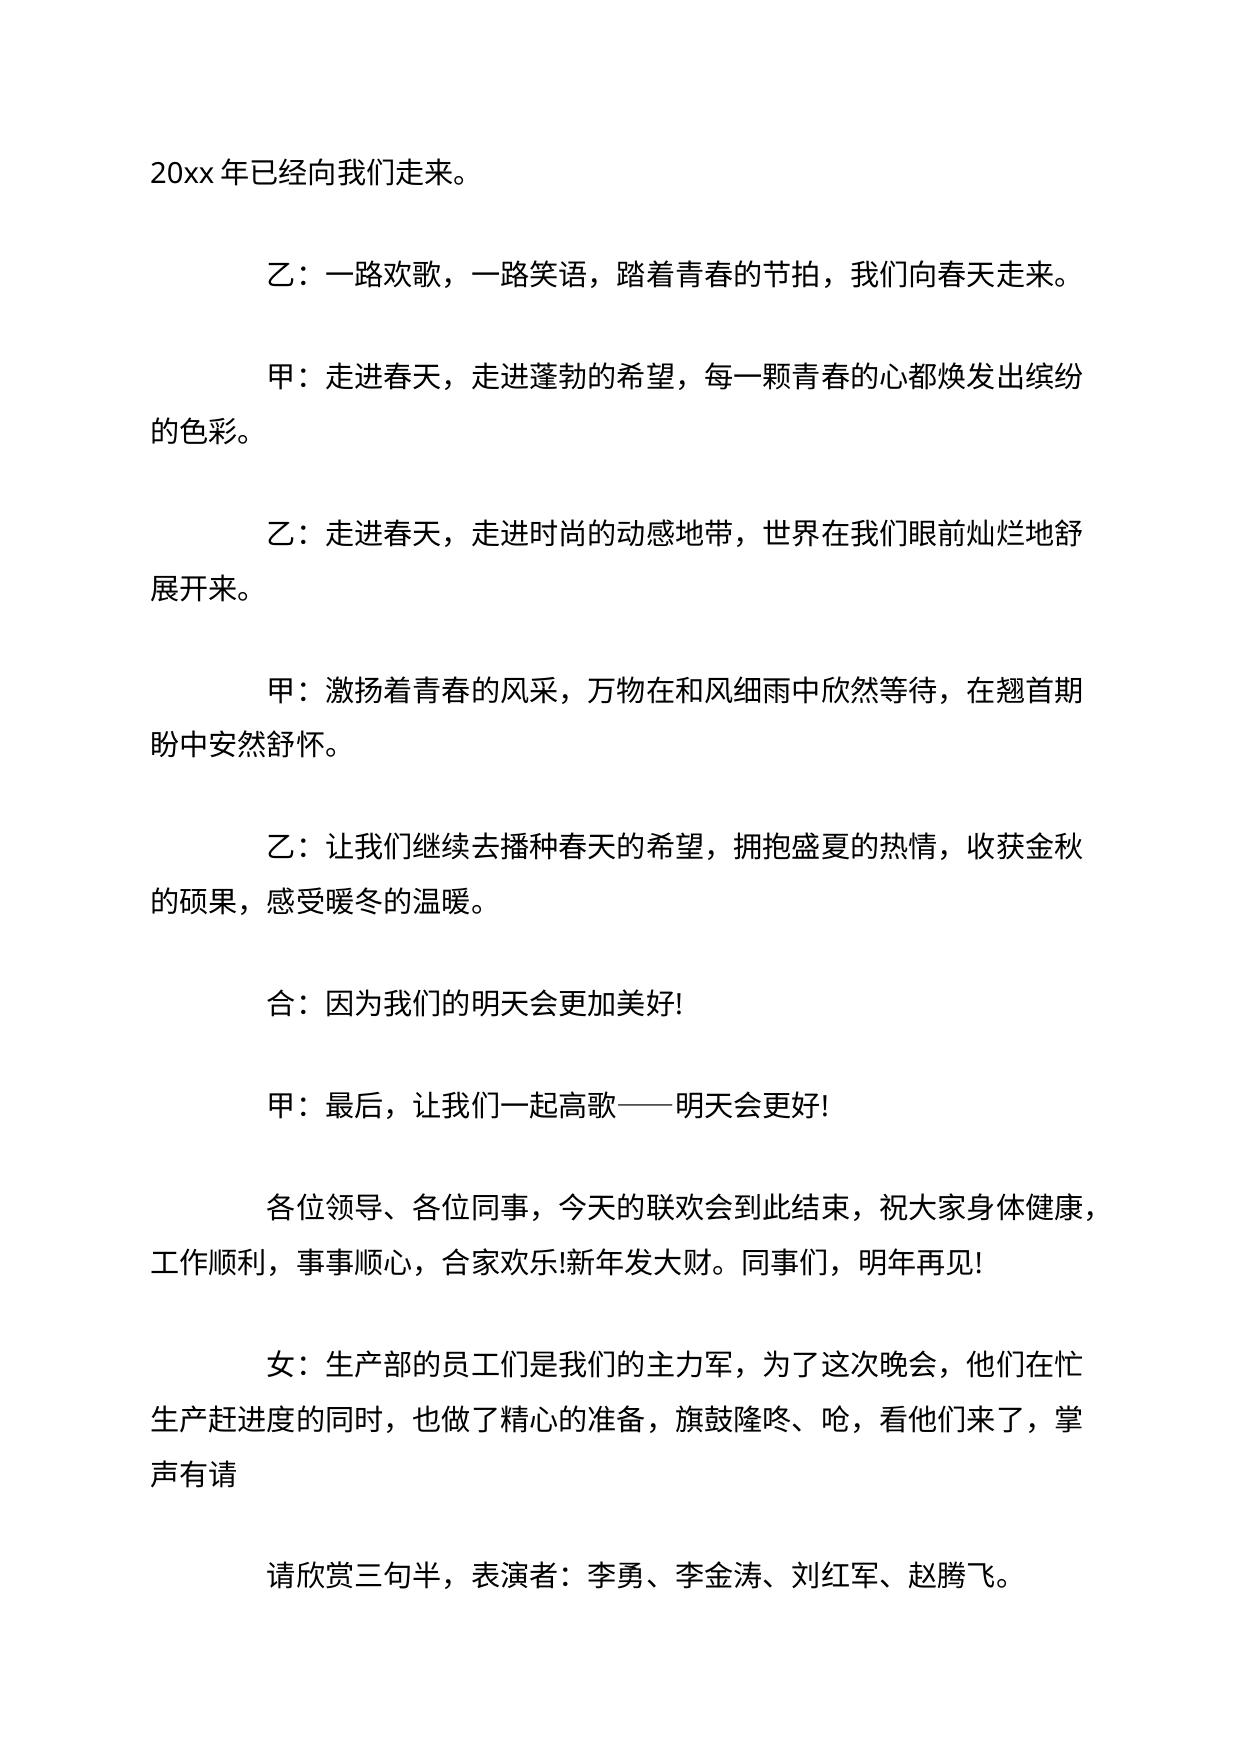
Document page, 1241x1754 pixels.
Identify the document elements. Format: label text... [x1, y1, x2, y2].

text 甲：走进春天，走进蓬勃的希望，每一颗青春的心都焕发出缤纷的色彩。 [150, 354, 1090, 451]
text 各位领导、各位同事，今天的联欢会到此结束，祝大家身体健康，工作顺利，事事顺心，合家欢乐!新年发大财。同事们，明年再见! [150, 1184, 1090, 1282]
text 合：因为我们的明天会更加美好! [150, 980, 1090, 1023]
text 乙：一路欢歌，一路笑语，踏着青春的节拍，我们向春天走来。 [150, 252, 1090, 294]
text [150, 150, 1090, 192]
text 乙：走进春天，走进时尚的动感地带，世界在我们眼前灿烂地舒展开来。 [150, 510, 1090, 608]
text 女：生产部的员工们是我们的主力军，为了这次晚会，他们在忙生产赶进度的同时，也做了精心的准备，旗鼓隆咚、呛，看他们来了，掌声有请 [150, 1341, 1090, 1493]
text 甲：激扬着青春的风采，万物在和风细雨中欣然等待，在翘首期盼中安然舒怀。 [150, 667, 1090, 764]
text 请欣赏三句半，表演者：李勇、李金涛、刘红军、赵腾飞。 [150, 1553, 1090, 1595]
text 甲：最后，让我们一起高歌——明天会更好! [150, 1082, 1090, 1125]
text 乙：让我们继续去播种春天的希望，拥抱盛夏的热情，收获金秋的硕果，感受暖冬的温暖。 [150, 824, 1090, 921]
